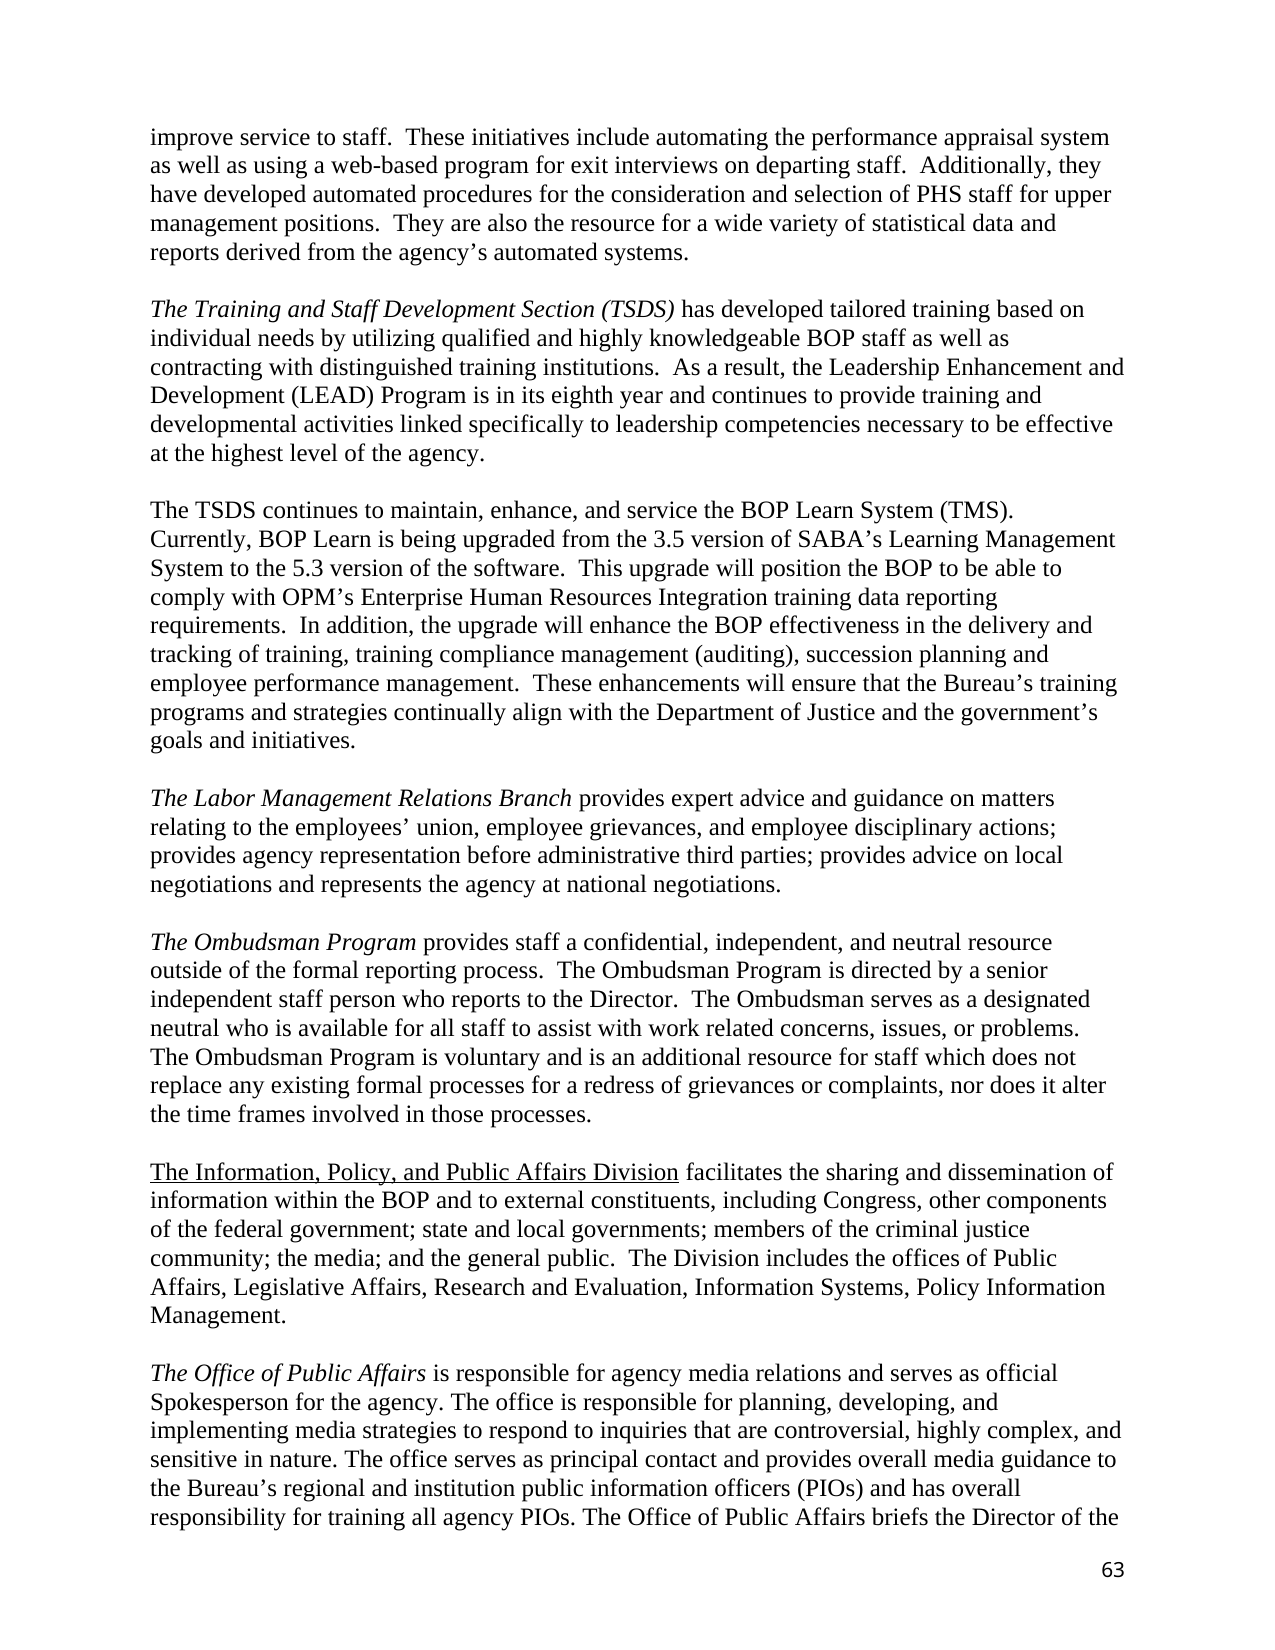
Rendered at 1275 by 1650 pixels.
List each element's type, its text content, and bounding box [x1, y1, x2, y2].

text The Ombudsman Program provides staff a confidential, independent, and neutral resource outside of the formal reporting process. The Ombudsman Program is directed by a senior independent staff person who reports to the Director. The Ombudsman serves as a designated neutral who is available for all staff to assist with work related concerns, issues, or problems. The Ombudsman Program is voluntary and is an additional resource for staff which does not replace any existing formal processes for a redress of grievances or complaints, nor does it alter the time frames involved in those processes. [150, 927, 1125, 1128]
text The Training and Staff Development Section (TSDS) has developed tailored training based on individual needs by utilizing qualified and highly knowledgeable BOP staff as well as contracting with distinguished training institutions. As a result, the Leadership Enhancement and Development (LEAD) Program is in its eighth year and continues to provide training and developmental activities linked specifically to leadership competencies necessary to be effective at the highest level of the agency. [150, 294, 1125, 467]
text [150, 122, 1125, 266]
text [150, 1358, 1125, 1531]
text The TSDS continues to maintain, enhance, and service the BOP Learn System (TMS). Currently, BOP Learn is being upgraded from the 3.5 version of SABA’s Learning Management System to the 5.3 version of the software. This upgrade will position the BOP to be able to comply with OPM’s Enterprise Human Resources Integration training data reporting requirements. In addition, the upgrade will enhance the BOP effectiveness in the delivery and tracking of training, training compliance management (auditing), succession planning and employee performance management. These enhancements will ensure that the Bureau’s training programs and strategies continually align with the Department of Justice and the government’s goals and initiatives. [150, 496, 1125, 754]
text The Labor Management Relations Branch provides expert advice and guidance on matters relating to the employees’ union, employee grievances, and employee disciplinary actions; provides agency representation before administrative third parties; provides advice on local negotiations and represents the agency at national negotiations. [150, 783, 1125, 898]
text The Information, Policy, and Public Affairs Division facilitates the sharing and dissemination of information within the BOP and to external constituents, including Congress, other components of the federal government; state state and local governments; members of the criminal justice community; the media; and the general public. The Division includes the offices of Public Affairs, Legislative Affairs, Research and Evaluation, Information Systems, Policy Information Management. [150, 1157, 1125, 1329]
